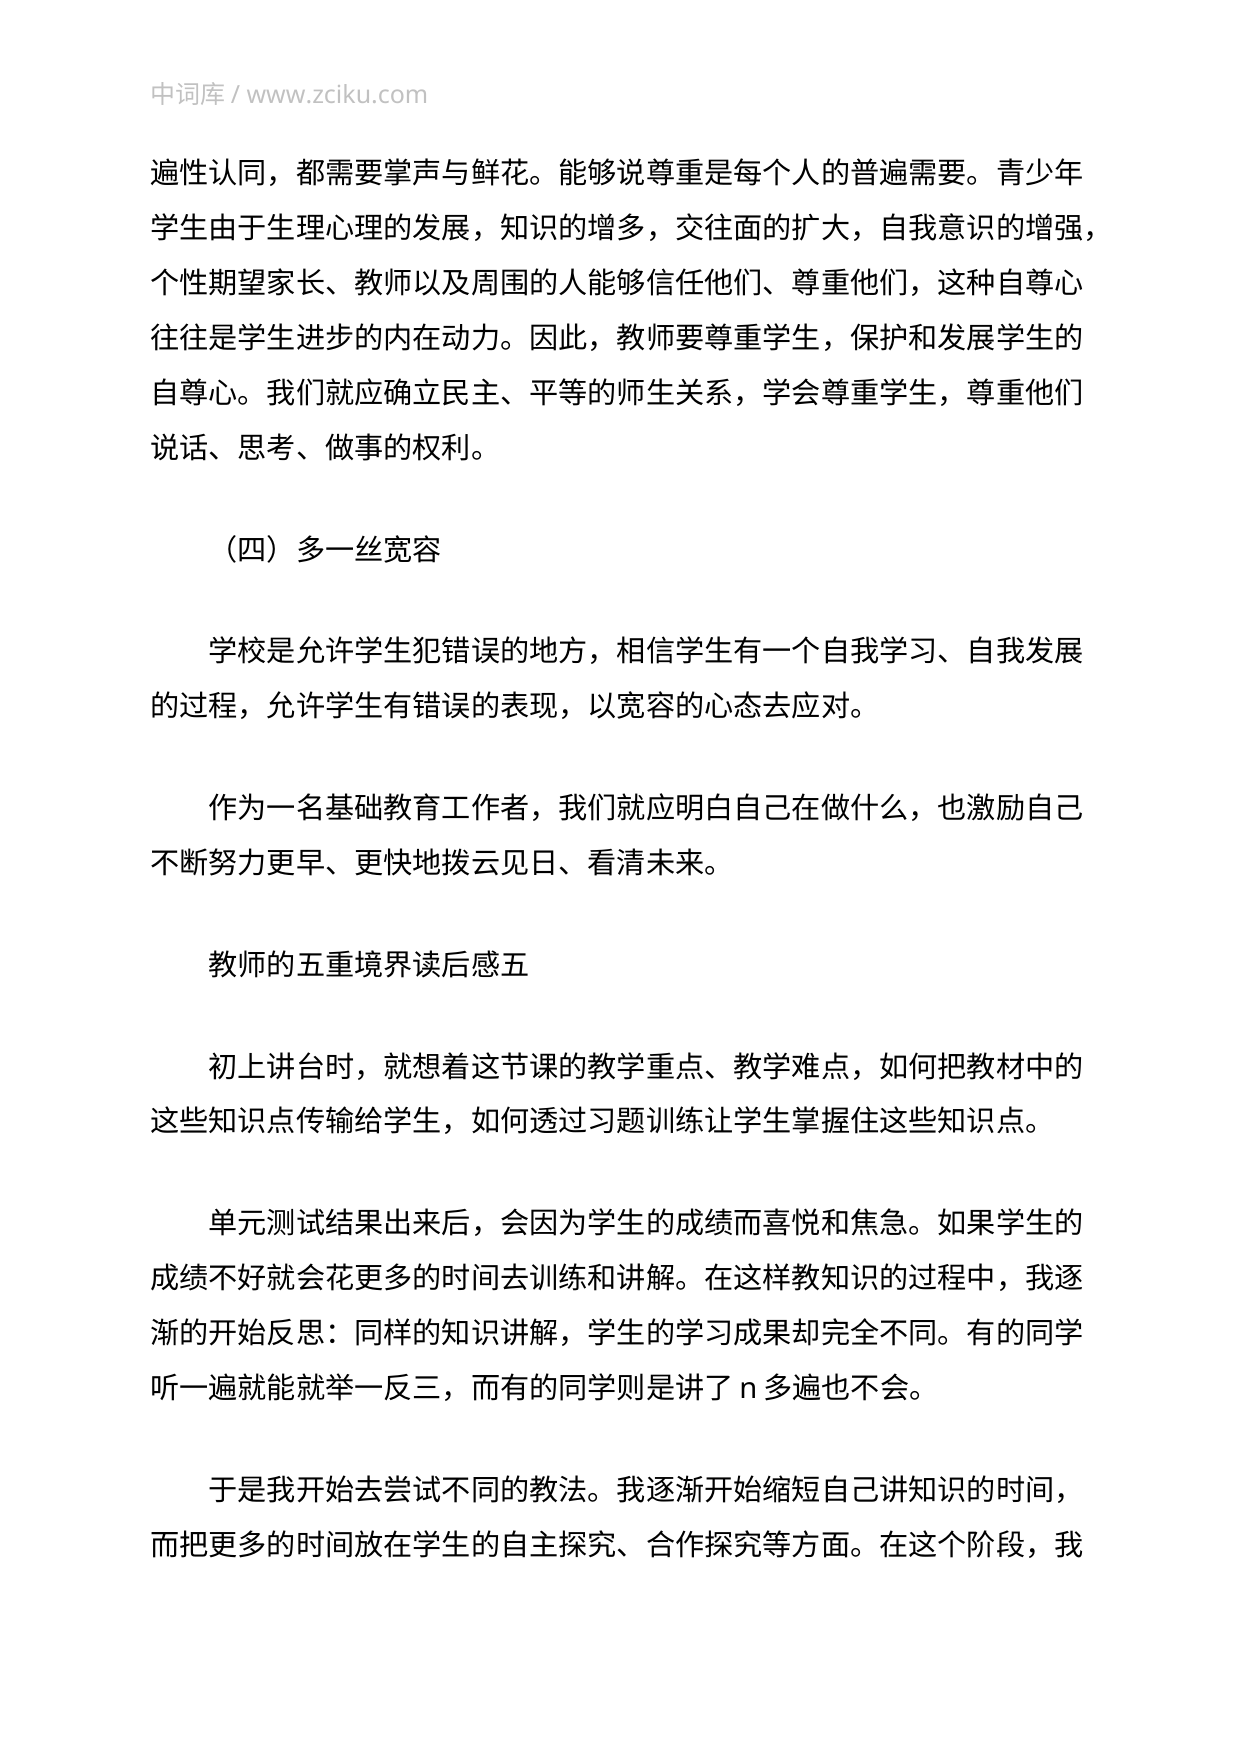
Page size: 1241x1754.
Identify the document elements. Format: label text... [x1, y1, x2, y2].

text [150, 150, 1090, 467]
text 学校是允许学生犯错误的地方，相信学生有一个自我学习、自我发展的过程，允许学生有错误的表现，以宽容的心态去应对。 [150, 628, 1090, 725]
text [150, 1466, 1090, 1564]
text 初上讲台时，就想着这节课的教学重点、教学难点，如何把教材中的这些知识点传输给学生，如何透过习题训练让学生掌握住这些知识点。 [150, 1043, 1090, 1140]
text 单元测试结果出来后，会因为学生的成绩而喜悦和焦急。如果学生的成绩不好就会花更多的时间去训练和讲解。在这样教知识的过程中，我逐渐的开始反思：同样的知识讲解，学生的学习成果却完全不同。有的同学听一遍就能就举一反三，而有的同学则是讲了n多遍也不会。 [150, 1200, 1090, 1407]
text （四）多一丝宽容 [150, 526, 1090, 568]
text 教师的五重境界读后感五 [150, 941, 1090, 984]
text 作为一名基础教育工作者，我们就应明白自己在做什么，也激励自己不断努力更早、更快地拨云见日、看清未来。 [150, 785, 1090, 882]
